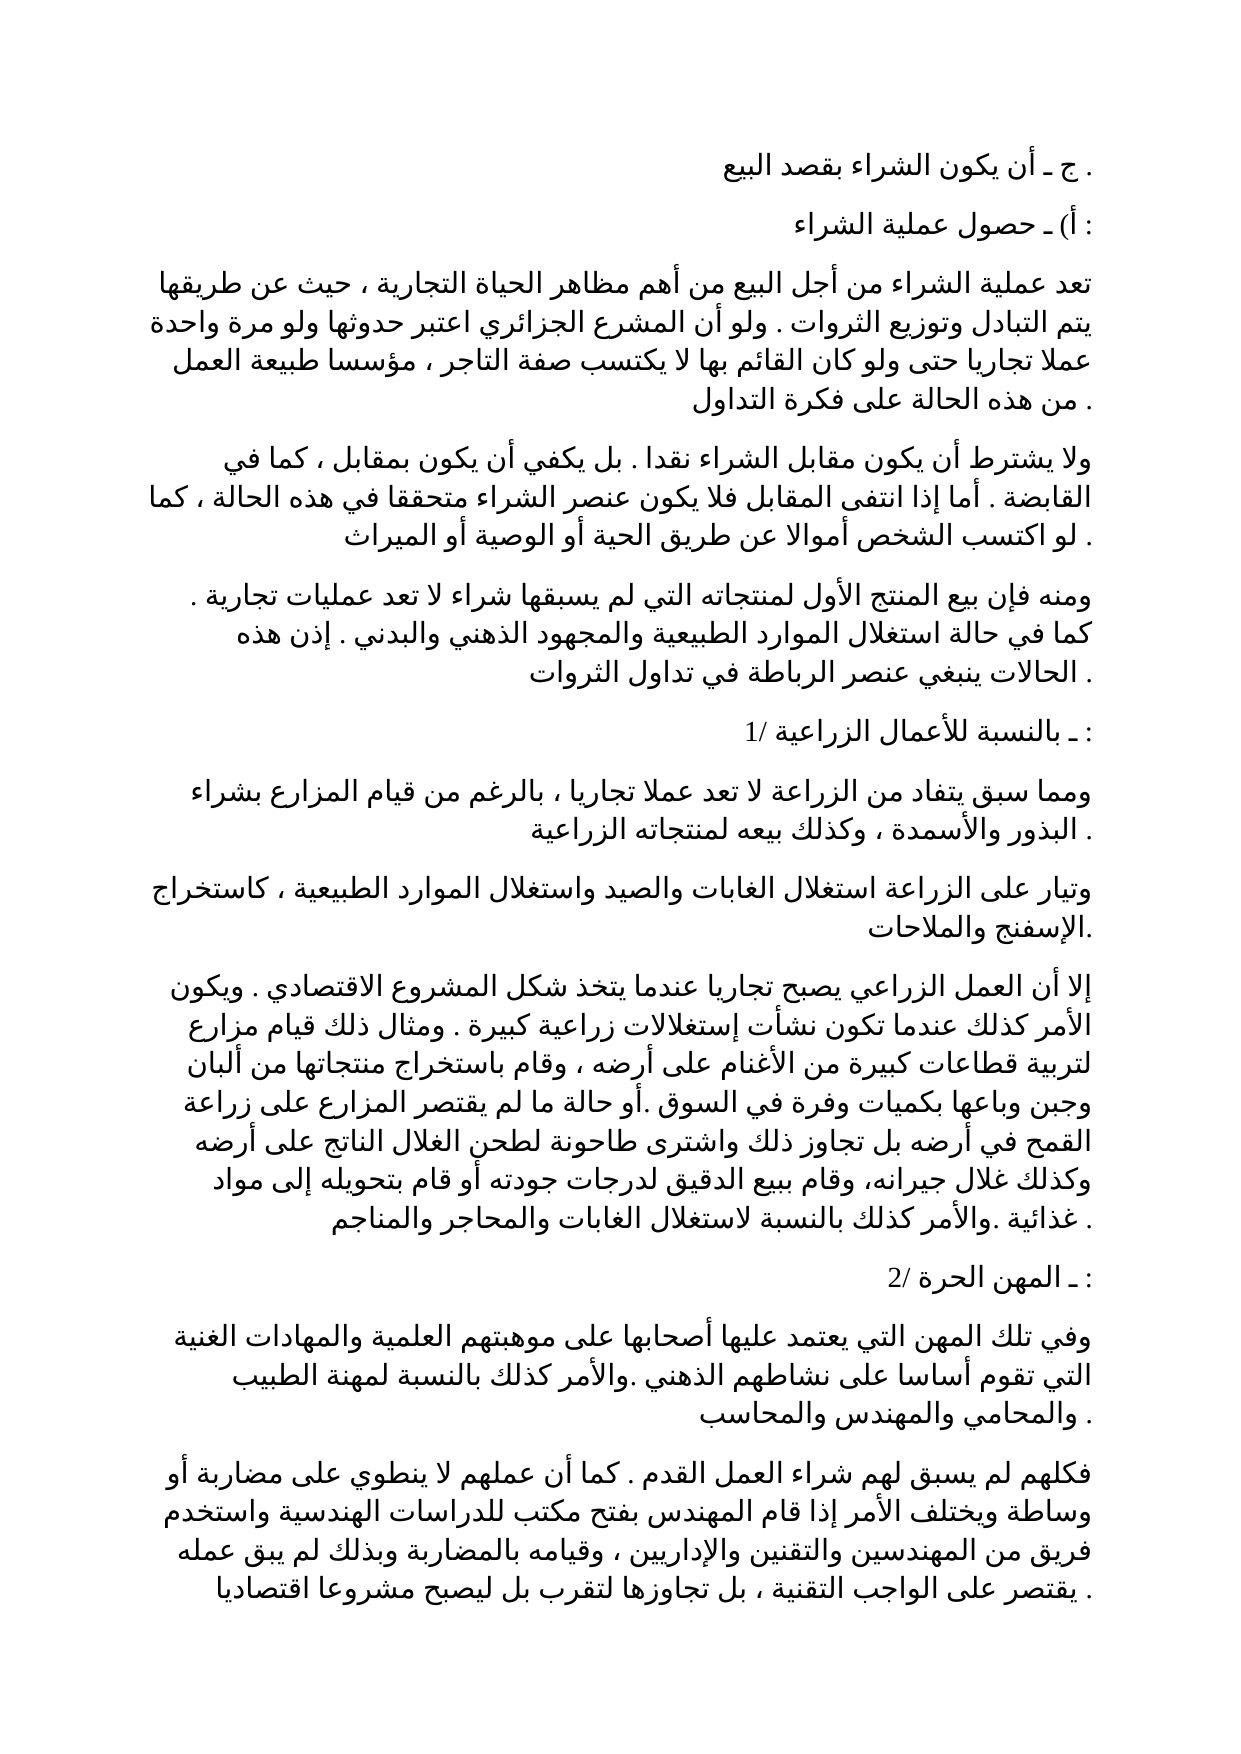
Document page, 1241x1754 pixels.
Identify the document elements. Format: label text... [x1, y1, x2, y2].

text أ) ـ حصول عملية الشراء : [148, 207, 1093, 241]
text إلا أن العمل الزراعي يصبح تجاريا عندما يتخذ شكل المشروع الاقتصادي . ويكون الأمر كذلك عندما تكون نشأت إستغلالات زراعية كبيرة . ومثال ذلك قيام مزارع لتربية قطاعات كبيرة من الأغنام على أرضه ، وقام باستخراج منتجاتها من ألبان وجبن وباعها بكميات وفرة في السوق .أو حالة ما لم يقتصر المزارع على زراعة القمح في أرضه بل تجاوز ذلك واشترى طاحونة لطحن الغلال الناتج على أرضه وكذلك غلال جيرانه، وقام ببيع الدقيق لدرجات جودته أو قام بتحويله إلى مواد غذائية .والأمر كذلك بالنسبة لاستغلال الغابات والمحاجر والمناجم . [148, 969, 1093, 1234]
text وفي تلك المهن التي يعتمد عليها أصحابها على موهبتهم العلمية والمهادات الغنية التي تقوم أساسا على نشاطهم الذهني .والأمر كذلك بالنسبة لمهنة الطبيب والمحامي والمهندس والمحاسب . [148, 1319, 1093, 1430]
text وتيار على الزراعة استغلال الغابات والصيد واستغلال الموارد الطبيعية ، كاستخراج الإسفنج والملاحات. [148, 872, 1093, 944]
text تعد عملية الشراء من أجل البيع من أهم مظاهر الحياة التجارية ، حيث عن طريقها يتم التبادل وتوزيع الثروات . ولو أن المشرع الجزائري اعتبر حدوثها ولو مرة واحدة عملا تجاريا حتى ولو كان القائم بها لا يكتسب صفة التاجر ، مؤسسا طبيعة العمل من هذه الحالة على فكرة التداول . [148, 266, 1093, 416]
text 1/ ـ بالنسبة للأعمال الزراعية : [148, 714, 1093, 748]
text 2/ ـ المهن الحرة : [148, 1260, 1093, 1294]
text ومما سبق يتفاد من الزراعة لا تعد عملا تجاريا ، بالرغم من قيام المزارع بشراء البذور والأسمدة ، وكذلك بيعه لمنتجاته الزراعية . [148, 774, 1093, 846]
text ج ـ أن يكون الشراء بقصد البيع . [148, 148, 1093, 181]
text فكلهم لم يسبق لهم شراء العمل القدم . كما أن عملهم لا ينطوي على مضاربة أو وساطة ويختلف الأمر إذا قام المهندس بفتح مكتب للدراسات الهندسية واستخدم فريق من المهندسين والتقنين والإداريين ، وقيامه بالمضاربة وبذلك لم يبق عمله يقتصر على الواجب التقنية ، بل تجاوزها لتقرب بل ليصبح مشروعا اقتصاديا . [148, 1456, 1093, 1605]
text ومنه فإن بيع المنتج الأول لمنتجاته التي لم يسبقها شراء لا تعد عمليات تجارية . كما في حالة استغلال الموارد الطبيعية والمجهود الذهني والبدني . إذن هذه الحالات ينبغي عنصر الرباطة في تداول الثروات . [148, 578, 1093, 688]
text ولا يشترط أن يكون مقابل الشراء نقدا . بل يكفي أن يكون بمقابل ، كما في القابضة . أما إذا انتفى المقابل فلا يكون عنصر الشراء متحققا في هذه الحالة ، كما لو اكتسب الشخص أموالا عن طريق الحية أو الوصية أو الميراث . [148, 441, 1093, 552]
